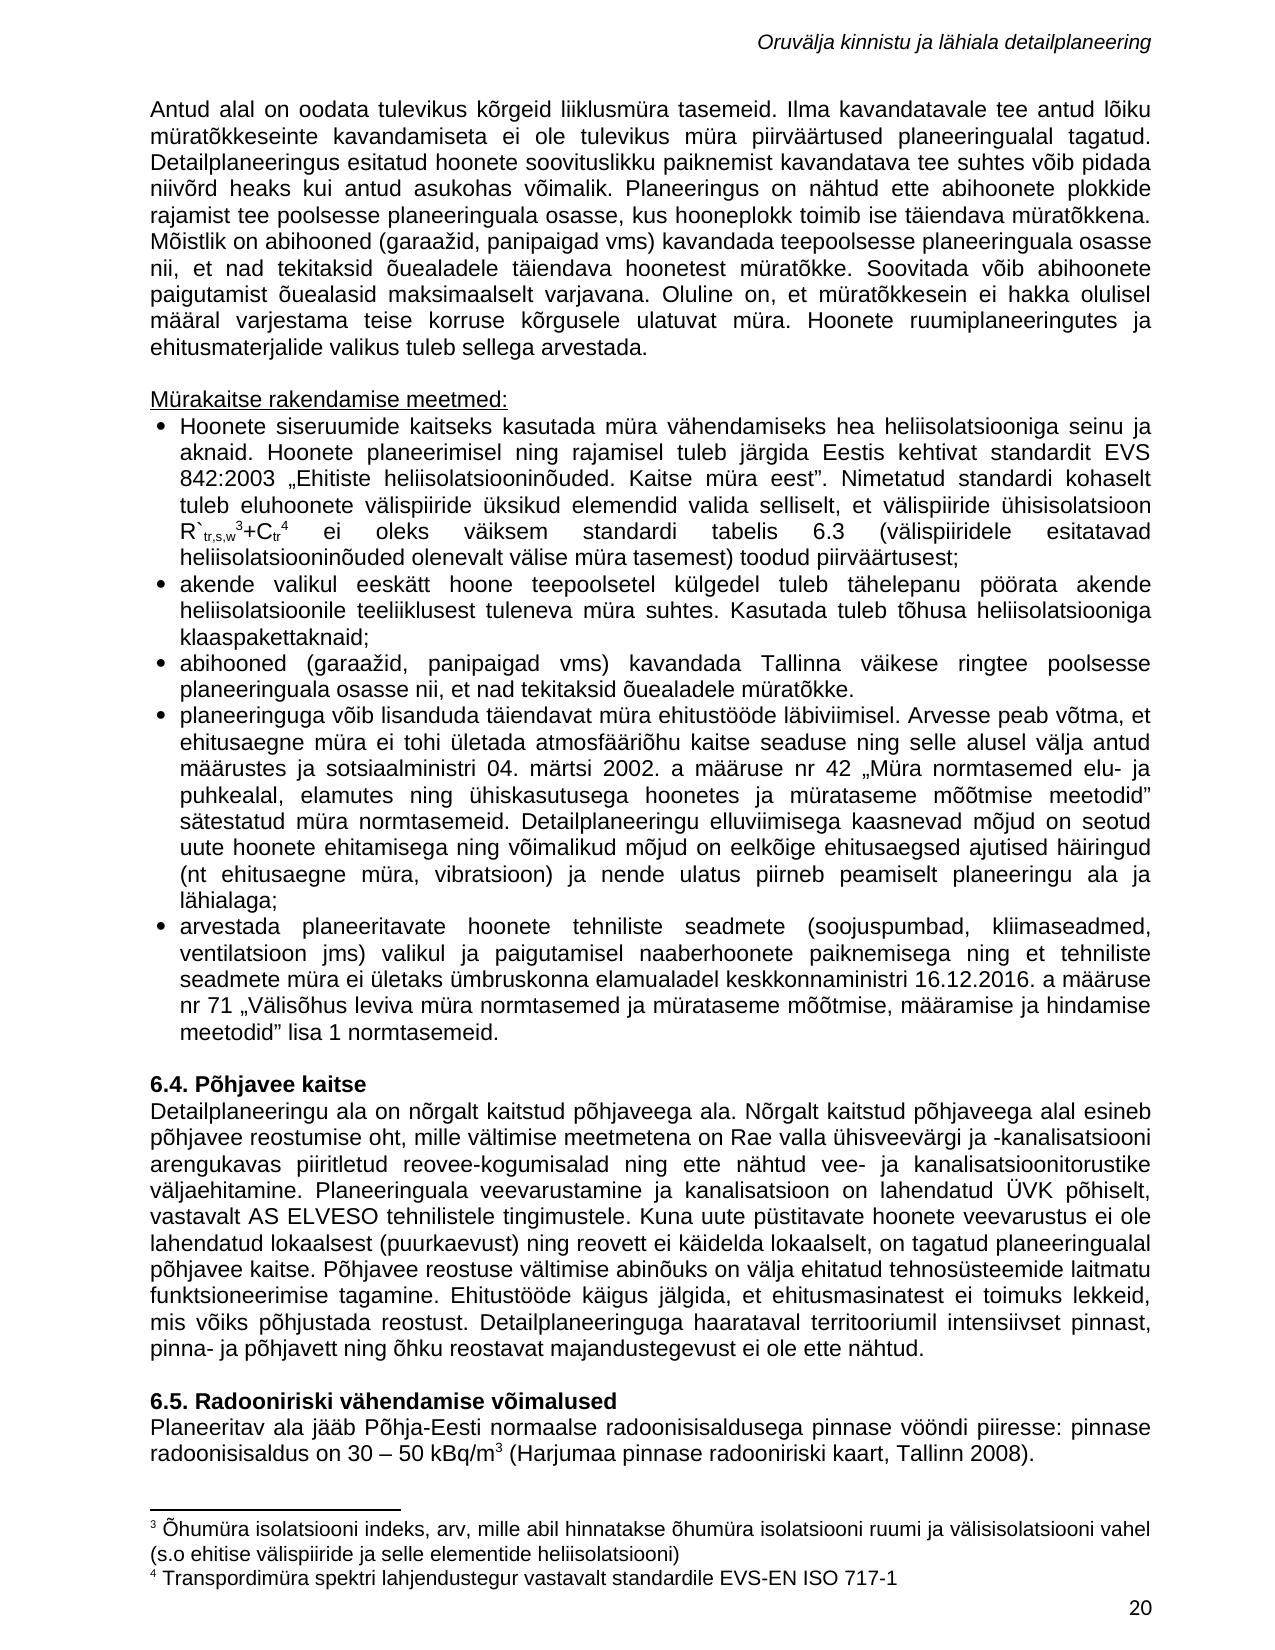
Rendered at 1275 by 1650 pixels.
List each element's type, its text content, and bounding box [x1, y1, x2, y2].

text Mürakaitse rakendamise meetmed: [150, 386, 1152, 413]
text Antud alal on oodata tulevikus kõrgeid liiklusmüra tasemeid. Ilma kavandatavale tee antud lõiku müratõkkeseinte kavandamiseta ei ole tulevikus müra piirväärtused planeeringualal tagatud. Detailplaneeringus esitatud hoonete soovituslikku paiknemist kavandatava tee suhtes võib pidada niivõrd heaks kui antud asukohas võimalik. Planeeringus on nähtud ette abihoonete plokkide rajamist tee poolsesse planeeringuala osasse, kus hooneplokk toimib ise täiendava müratõkkena. Mõistlik on abihooned (garaažid, panipaigad vms) kavandada teepoolsesse planeeringuala osasse nii, et nad tekitaksid õuealadele täiendava hoonetest müratõkke. Soovitada võib abihoonete paigutamist õuealasid maksimaalselt varjavana. Oluline on, et müratõkkesein ei hakka olulisel määral varjestama teise korruse kõrgusele ulatuvat müra. Hoonete ruumiplaneeringutes ja ehitusmaterjalide valikus tuleb sellega arvestada. [150, 96, 1152, 360]
text Planeeritav ala jääb Põhja-Eesti normaalse radoonisisaldusega pinnase vööndi piiresse: pinnase radoonisisaldus on 30 – 50 kBq/m3 (Harjumaa pinnase radooniriski kaart, Tallinn 2008). [150, 1414, 1152, 1467]
list arvestada planeeritavate hoonete tehniliste seadmete (soojuspumbad, kliimaseadmed, ventilatsioon jms) valikul ja paigutamisel naaberhoonete paiknemisega ning et tehniliste seadmete müra ei ületaks ümbruskonna elamualadel keskkonnaministri 16.12.2016. a määruse nr 71 „Välisõhus leviva müra normtasemed ja mürataseme mõõtmise, määramise ja hindamise meetodid” lisa 1 normtasemeid. [157, 913, 1152, 1045]
list akende valikul eeskätt hoone teepoolsetel külgedel tuleb tähelepanu pöörata akende heliisolatsioonile teeliiklusest tuleneva müra suhtes. Kasutada tuleb tõhusa heliisolatsiooniga klaaspakettaknaid; [157, 571, 1152, 650]
list planeeringuga võib lisanduda täiendavat müra ehitustööde läbiviimisel. Arvesse peab võtma, et ehitusaegne müra ei tohi ületada atmosfääriõhu kaitse seaduse ning selle alusel välja antud määrustes ja sotsiaalministri 04. märtsi 2002. a määruse nr 42 „Müra normtasemed elu- ja puhkealal, elamutes ning ühiskasutusega hoonetes ja mürataseme mõõtmise meetodid” sätestatud müra normtasemeid. Detailplaneeringu elluviimisega kaasnevad mõjud on seotud uute hoonete ehitamisega ning võimalikud mõjud on eelkõige ehitusaegsed ajutised häiringud (nt ehitusaegne müra, vibratsioon) ja nende ulatus piirneb peamiselt planeeringu ala ja lähialaga; [157, 702, 1152, 913]
subtitle Radooniriski vähendamise võimalused [150, 1388, 1152, 1414]
list abihooned (garaažid, panipaigad vms) kavandada Tallinna väikese ringtee poolsesse planeeringuala osasse nii, et nad tekitaksid õuealadele müratõkke. [157, 650, 1152, 702]
subtitle Põhjavee kaitse [150, 1071, 1152, 1098]
text Detailplaneeringu ala on nõrgalt kaitstud põhjaveega ala. Nõrgalt kaitstud põhjaveega alal esineb põhjavee reostumise oht, mille vältimise meetmetena on Rae valla ühisveevärgi ja -kanalisatsiooni arengukavas piiritletud reovee-kogumisalad ning ette nähtud vee- ja kanalisatsioonitorustike väljaehitamine. Planeeringuala veevarustamine ja kanalisatsioon on lahendatud ÜVK põhiselt, vastavalt AS ELVESO tehnilistele tingimustele. Kuna uute püstitavate hoonete veevarustus ei ole lahendatud lokaalsest (puurkaevust) ning reovett ei käidelda lokaalselt, on tagatud planeeringualal põhjavee kaitse. Põhjavee reostuse vältimise abinõuks on välja ehitatud tehnosüsteemide laitmatu funktsioneerimise tagamine. Ehitustööde käigus jälgida, et ehitusmasinatest ei toimuks lekkeid, mis võiks põhjustada reostust. Detailplaneeringuga haarataval territooriumil intensiivset pinnast, pinna- ja põhjavett ning õhku reostavat majandustegevust ei ole ette nähtud. [150, 1098, 1152, 1361]
list Hoonete siseruumide kaitseks kasutada müra vähendamiseks hea heliisolatsiooniga seinu ja aknaid. Hoonete planeerimisel ning rajamisel tuleb järgida Eestis kehtivat standardit EVS 842:2003 „Ehitiste heliisolatsiooninõuded. Kaitse müra eest”. Nimetatud standardi kohaselt tuleb eluhoonete välispiiride üksikud elemendid valida selliselt, et välispiiride ühisisolatsioon R`tr,s,w+Ctr ei oleks väiksem standardi tabelis 6.3 (välispiiridele esitatavad heliisolatsiooninõuded olenevalt välise müra tasemest) toodud piirväärtusest; [157, 413, 1152, 571]
